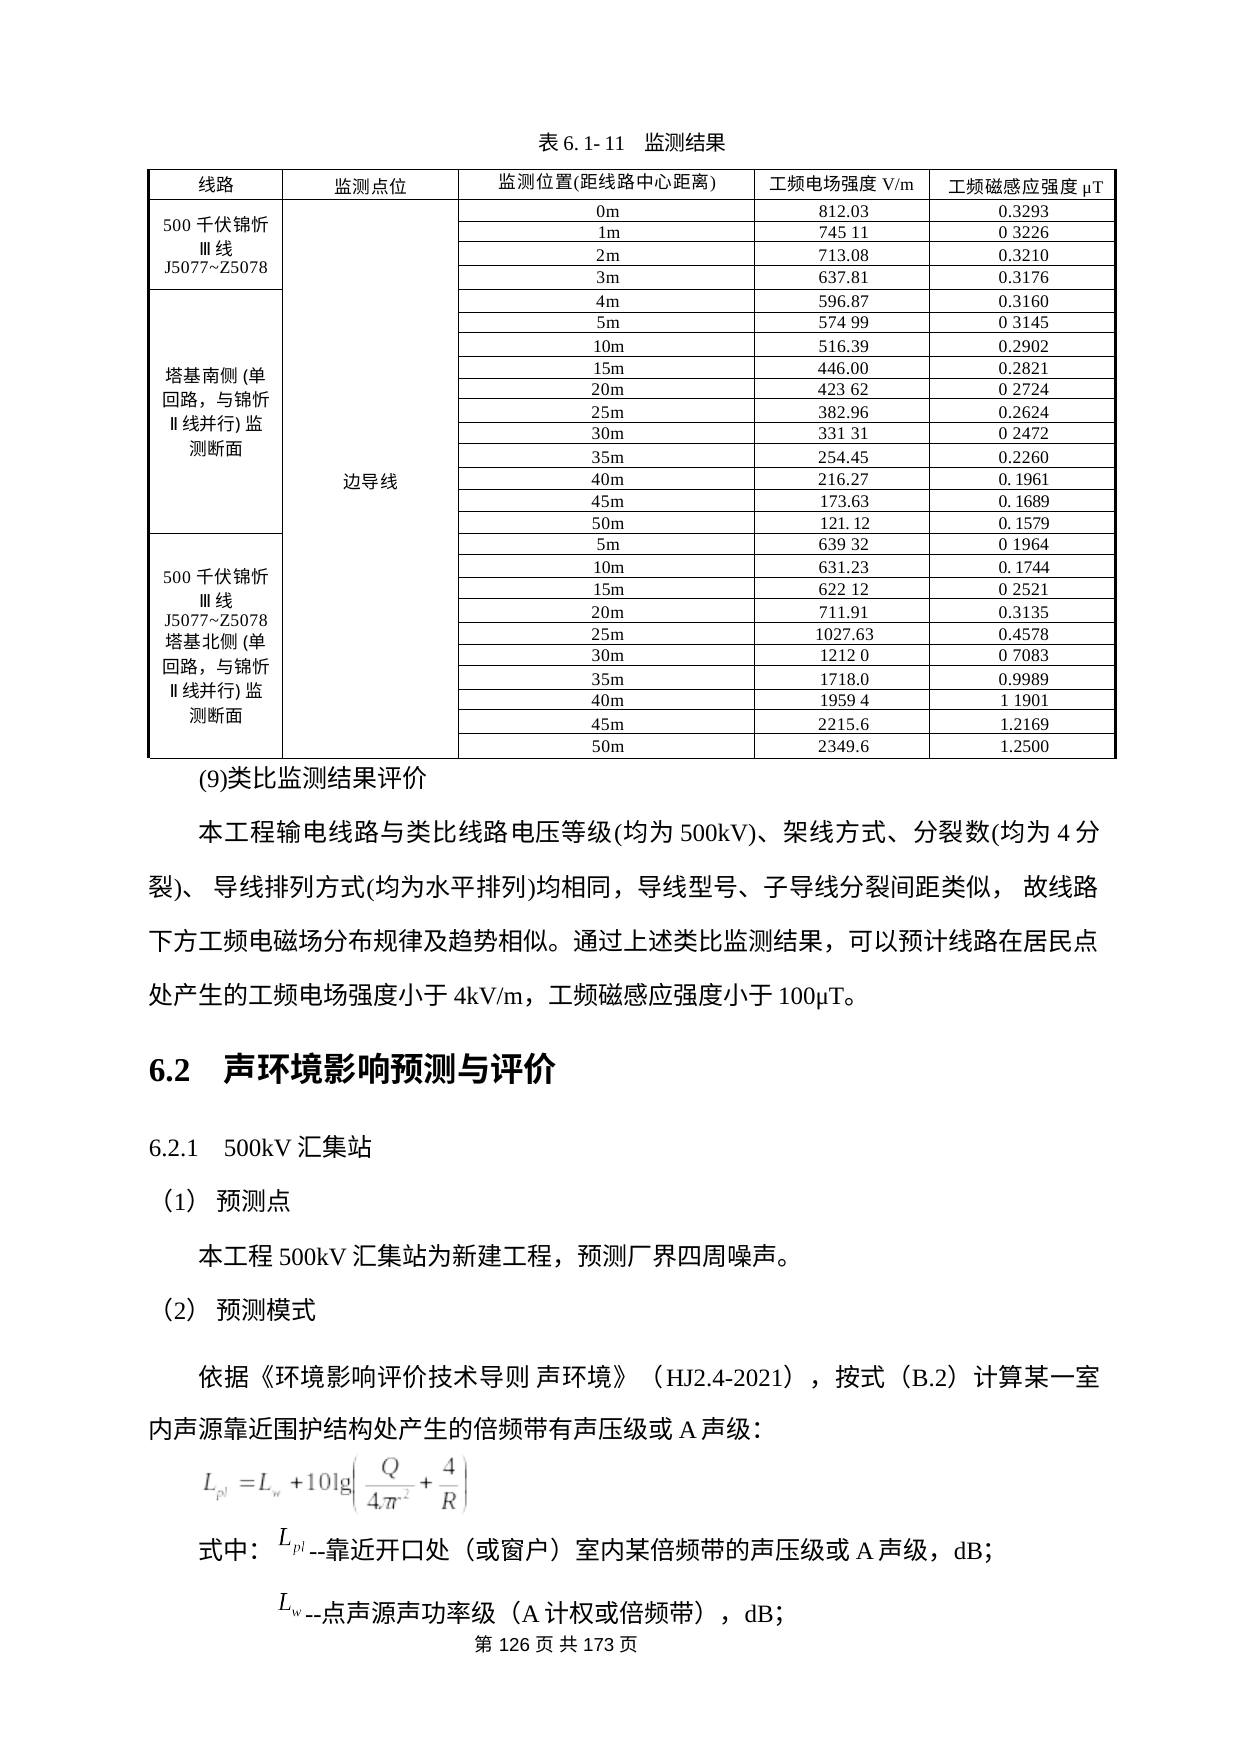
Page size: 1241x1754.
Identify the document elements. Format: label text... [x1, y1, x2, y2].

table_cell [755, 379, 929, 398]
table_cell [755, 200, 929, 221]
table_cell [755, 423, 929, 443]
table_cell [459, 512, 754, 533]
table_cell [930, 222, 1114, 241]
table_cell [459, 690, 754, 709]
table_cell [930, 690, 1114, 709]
text 式中：--靠近开口处（或窗户）室内某倍频带的声压级或A声级，dB； [148, 1520, 1101, 1567]
subtitle 6.2 声环境影响预测与评价 [148, 1043, 1101, 1091]
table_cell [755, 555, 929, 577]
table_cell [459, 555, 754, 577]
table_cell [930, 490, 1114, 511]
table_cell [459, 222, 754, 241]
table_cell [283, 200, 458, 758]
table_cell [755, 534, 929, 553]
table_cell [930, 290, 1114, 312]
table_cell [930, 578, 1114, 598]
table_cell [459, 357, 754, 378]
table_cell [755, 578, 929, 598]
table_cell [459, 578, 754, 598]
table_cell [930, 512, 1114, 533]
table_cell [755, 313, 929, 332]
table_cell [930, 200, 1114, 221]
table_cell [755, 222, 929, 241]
text 6.2.1 500kV 汇集站 [148, 1127, 1101, 1164]
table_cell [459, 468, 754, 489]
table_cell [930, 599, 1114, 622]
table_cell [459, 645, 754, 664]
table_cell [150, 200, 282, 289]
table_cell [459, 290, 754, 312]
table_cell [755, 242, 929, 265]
text 表 6. 1- 11 监测结果 [538, 127, 1101, 156]
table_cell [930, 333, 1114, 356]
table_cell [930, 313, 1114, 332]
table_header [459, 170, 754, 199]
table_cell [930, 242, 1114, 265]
text --点声源声功率级（A计权或倍频带），dB； [148, 1585, 1101, 1630]
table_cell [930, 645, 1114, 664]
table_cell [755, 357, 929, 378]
text （2） 预测模式 [148, 1291, 1101, 1327]
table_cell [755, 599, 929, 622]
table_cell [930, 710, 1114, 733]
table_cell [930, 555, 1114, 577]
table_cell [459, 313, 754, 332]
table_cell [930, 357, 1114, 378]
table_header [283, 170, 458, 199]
text 本工程输电线路与类比线路电压等级(均为500kV)、架线方式、分裂数(均为4分裂)、 导线排列方式(均为水平排列)均相同，导线型号、子导线分裂间距类似， 故线路下方工频电磁场分布规律及趋势相似。通过上述类比监测结果，可以预计线路在居民点处产生的工频电场强度小于4kV/m，工频磁感应强度小于100μT。 [148, 813, 1101, 1012]
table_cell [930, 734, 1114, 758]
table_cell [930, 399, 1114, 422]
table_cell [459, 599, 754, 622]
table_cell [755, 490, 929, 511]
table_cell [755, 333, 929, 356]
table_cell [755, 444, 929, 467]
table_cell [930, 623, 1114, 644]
text 本工程500kV 汇集站为新建工程，预测厂界四周噪声。 [148, 1236, 1101, 1272]
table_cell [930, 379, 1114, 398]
text (9)类比监测结果评价 [148, 758, 1101, 794]
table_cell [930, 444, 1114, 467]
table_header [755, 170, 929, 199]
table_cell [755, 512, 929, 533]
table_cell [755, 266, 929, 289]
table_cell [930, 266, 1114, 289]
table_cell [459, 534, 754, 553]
text （1） 预测点 [148, 1182, 1101, 1218]
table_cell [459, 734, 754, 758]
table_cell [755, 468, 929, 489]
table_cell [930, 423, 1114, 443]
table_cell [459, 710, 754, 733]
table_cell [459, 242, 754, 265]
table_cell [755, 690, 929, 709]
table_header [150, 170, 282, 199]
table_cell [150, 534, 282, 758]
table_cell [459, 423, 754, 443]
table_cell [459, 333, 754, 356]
text 依据《环境影响评价技术导则 声环境》（HJ2.4-2021），按式（B.2）计算某一室内声源靠近围护结构处产生的倍频带有声压级或A声级： [148, 1345, 1101, 1449]
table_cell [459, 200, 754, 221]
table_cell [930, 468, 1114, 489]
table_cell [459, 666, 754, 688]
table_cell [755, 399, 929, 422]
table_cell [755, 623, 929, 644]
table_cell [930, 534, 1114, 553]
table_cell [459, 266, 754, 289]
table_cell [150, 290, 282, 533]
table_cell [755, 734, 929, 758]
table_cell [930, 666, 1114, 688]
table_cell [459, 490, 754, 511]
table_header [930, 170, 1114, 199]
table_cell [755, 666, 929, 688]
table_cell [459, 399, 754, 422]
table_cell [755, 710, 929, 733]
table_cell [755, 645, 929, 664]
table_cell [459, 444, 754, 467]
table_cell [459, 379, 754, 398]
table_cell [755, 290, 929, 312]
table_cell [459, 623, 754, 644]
